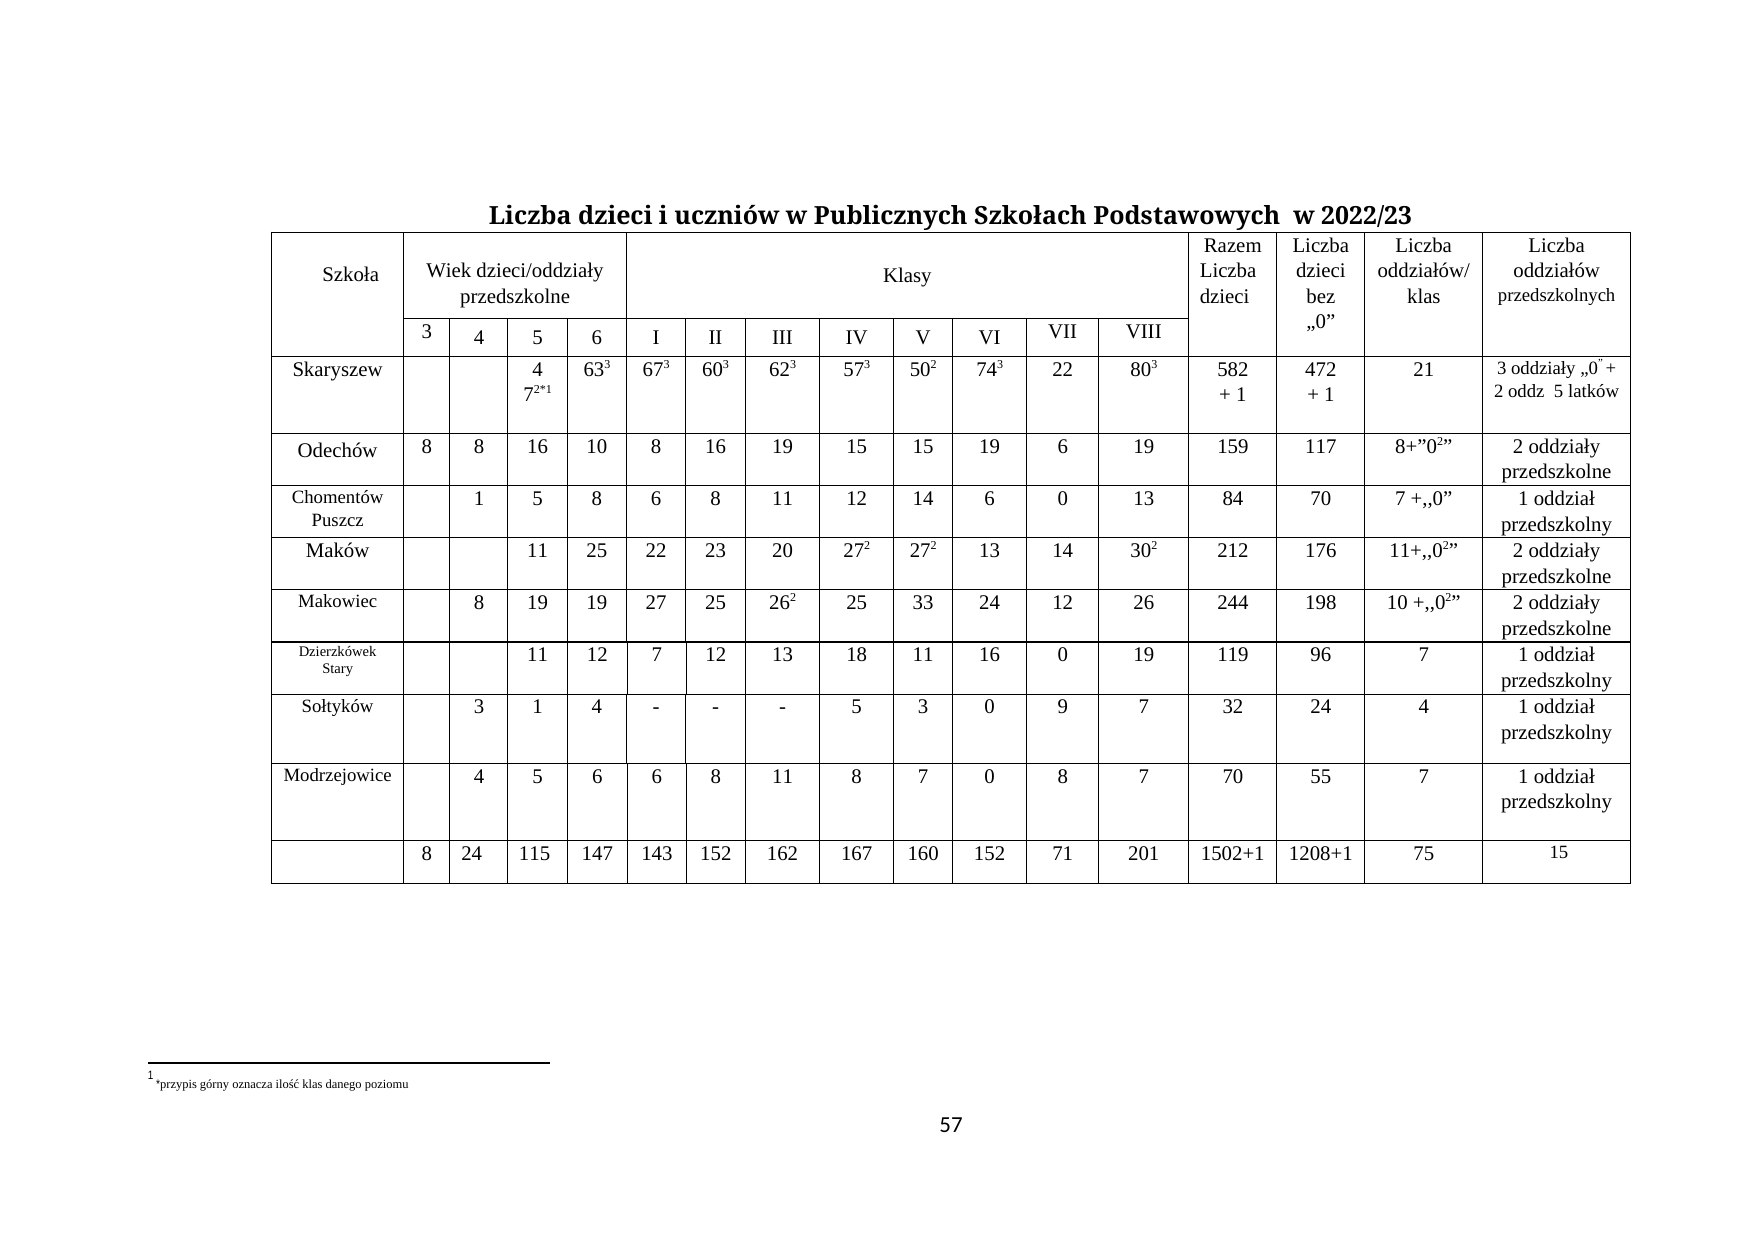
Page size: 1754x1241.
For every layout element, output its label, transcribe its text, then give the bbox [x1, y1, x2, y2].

table_cell [404, 357, 449, 433]
table_cell 24 [450, 841, 507, 883]
table_cell 244 [1189, 590, 1276, 641]
table_cell 33 [894, 590, 952, 641]
table_cell 96 [1277, 643, 1364, 693]
table_cell 71 [1027, 841, 1098, 883]
table_cell 13 [953, 538, 1026, 589]
table_cell 2 oddziały przedszkolne [1483, 434, 1630, 485]
table_cell 11+,,02” [1365, 538, 1482, 589]
table_cell 176 [1277, 538, 1364, 589]
table_cell 8 [404, 434, 449, 485]
table_cell 7 [1365, 764, 1482, 840]
table_cell 7 +,,0” [1365, 486, 1482, 537]
table_cell [404, 695, 449, 762]
table_cell 803 [1099, 357, 1188, 433]
table_cell 262 [746, 590, 819, 641]
table_cell 12 [1027, 590, 1098, 641]
table_cell [450, 643, 507, 693]
table_cell 152 [953, 841, 1026, 883]
table_cell 10 +,,02” [1365, 590, 1482, 641]
table_header Wiek dzieci/oddziały przedszkolne [404, 233, 626, 318]
table_cell 0 [953, 695, 1026, 762]
table_cell 603 [686, 357, 745, 433]
table_cell 152 [687, 841, 745, 883]
table_cell 3 [404, 319, 449, 356]
table_cell 5 [820, 695, 893, 762]
table_cell Maków [272, 538, 403, 589]
table_cell 13 [1099, 486, 1188, 537]
table_cell 16 [508, 434, 567, 485]
table_cell 19 [1099, 643, 1188, 693]
table_cell 8 [686, 486, 745, 537]
table_cell [272, 841, 403, 883]
table_cell 3 oddziały „0” + 2 oddz 5 latków [1483, 357, 1630, 433]
table_cell 15 [894, 434, 952, 485]
table_cell 117 [1277, 434, 1364, 485]
subtitle Liczba dzieci i uczniów w Publicznych Szkołach Podstawowych w 2022/23 [148, 198, 1754, 232]
table_cell 16 [953, 643, 1026, 693]
table_cell 7 [1099, 764, 1188, 840]
table_cell [404, 486, 449, 537]
table_cell Modrzejowice [272, 764, 403, 840]
table_cell 19 [1099, 434, 1188, 485]
table_cell 160 [894, 841, 952, 883]
table_cell 4 [1365, 695, 1482, 762]
table_cell 502 [894, 357, 952, 433]
table_cell 8 [568, 486, 626, 537]
table_cell 15 [820, 434, 893, 485]
table_cell Chomentów Puszcz [272, 486, 403, 537]
table_cell 9 [1027, 695, 1098, 762]
table_cell 3 [894, 695, 952, 762]
table_cell Dzierzkówek Stary [272, 643, 403, 693]
table_cell 5 [508, 764, 567, 840]
table_cell 19 [953, 434, 1026, 485]
table_cell 7 [628, 643, 686, 693]
table_cell 21 [1365, 357, 1482, 433]
table_cell 8 [687, 764, 745, 840]
table_header Liczba dzieci bez „0” [1277, 233, 1364, 356]
table_cell 5 [508, 486, 567, 537]
table_cell [450, 538, 507, 589]
table_cell 6 [568, 764, 627, 840]
table_cell 623 [746, 357, 819, 433]
table_cell 1 oddział przedszkolny [1483, 486, 1630, 537]
table_cell - [686, 695, 745, 762]
table_cell 743 [953, 357, 1026, 433]
table_cell 20 [746, 538, 819, 589]
table_cell 19 [746, 434, 819, 485]
table_cell 201 [1099, 841, 1188, 883]
table_cell [450, 357, 507, 433]
table_cell I [627, 319, 685, 356]
table_cell 7 [1365, 643, 1482, 693]
table_cell 2 oddziały przedszkolne [1483, 590, 1630, 641]
table_cell 12 [820, 486, 893, 537]
table_cell 1 [450, 486, 507, 537]
table_cell 212 [1189, 538, 1276, 589]
table_cell VIII [1099, 319, 1188, 356]
table_cell 27 [627, 590, 685, 641]
table_cell 8 [450, 590, 507, 641]
table_cell 11 [746, 764, 819, 840]
table_cell 1 oddział przedszkolny [1483, 695, 1630, 762]
table_cell 8 [404, 841, 449, 883]
table_cell 8+”02” [1365, 434, 1482, 485]
table_cell 24 [1277, 695, 1364, 762]
table_cell 272 [820, 538, 893, 589]
table_cell Odechów [272, 434, 403, 485]
table_cell 19 [508, 590, 567, 641]
table_cell 6 [627, 486, 685, 537]
table_cell 162 [746, 841, 819, 883]
table_cell 302 [1099, 538, 1188, 589]
table_cell 12 [568, 643, 627, 693]
table_cell [404, 764, 449, 840]
table_cell 32 [1189, 695, 1276, 762]
table_cell 1208+1 [1277, 841, 1364, 883]
table_cell 6 [1027, 434, 1098, 485]
table_cell 1 oddział przedszkolny [1483, 643, 1630, 693]
table_cell 1 oddział przedszkolny [1483, 764, 1630, 840]
table_cell 11 [746, 486, 819, 537]
table_cell 147 [568, 841, 627, 883]
table_cell 15 [1483, 841, 1630, 883]
table_header Szkoła [272, 233, 403, 356]
table_cell 582 + 1 [1189, 357, 1276, 433]
table_cell 8 [820, 764, 893, 840]
table_cell 25 [820, 590, 893, 641]
table_cell 3 [450, 695, 507, 762]
table_cell 75 [1365, 841, 1482, 883]
table_cell 70 [1189, 764, 1276, 840]
table_cell 1502+1 [1189, 841, 1276, 883]
table_cell 26 [1099, 590, 1188, 641]
table_cell 119 [1189, 643, 1276, 693]
table_cell 11 [508, 643, 567, 693]
table_cell 6 [568, 319, 626, 356]
table_cell 25 [686, 590, 745, 641]
table_header Razem Liczba dzieci [1189, 233, 1276, 356]
table_cell - [627, 695, 685, 762]
table_cell 14 [894, 486, 952, 537]
table_cell 472* [508, 357, 567, 433]
table_cell [404, 538, 449, 589]
table_cell 6 [953, 486, 1026, 537]
table_header Klasy [627, 233, 1188, 318]
table_cell 4 [450, 319, 507, 356]
table_cell 167 [820, 841, 893, 883]
table_header Liczba oddziałów/klas [1365, 233, 1482, 356]
table_cell 23 [686, 538, 745, 589]
table_cell IV [820, 319, 893, 356]
table_cell II [686, 319, 745, 356]
table_cell 13 [746, 643, 819, 693]
table_cell 673 [627, 357, 685, 433]
table_cell 7 [894, 764, 952, 840]
table_cell 0 [1027, 486, 1098, 537]
table_cell 0 [1027, 643, 1098, 693]
table_cell 115 [508, 841, 567, 883]
table_cell III [746, 319, 819, 356]
table_cell 4 [568, 695, 626, 762]
table_cell 55 [1277, 764, 1364, 840]
table_cell 272 [894, 538, 952, 589]
table_cell 8 [627, 434, 685, 485]
table_cell 11 [894, 643, 952, 693]
table_cell 16 [686, 434, 745, 485]
table_cell 633 [568, 357, 626, 433]
table_cell 84 [1189, 486, 1276, 537]
table_cell 18 [820, 643, 893, 693]
table_cell VII [1027, 319, 1098, 356]
table_cell 2 oddziały przedszkolne [1483, 538, 1630, 589]
table_cell 8 [1027, 764, 1098, 840]
table_cell [404, 590, 449, 641]
table_cell 159 [1189, 434, 1276, 485]
table_cell 4 [450, 764, 507, 840]
table_cell 24 [953, 590, 1026, 641]
table_cell 12 [687, 643, 745, 693]
table_cell [404, 643, 449, 693]
table_cell 7 [1099, 695, 1188, 762]
table_cell Makowiec [272, 590, 403, 641]
table_cell 25 [568, 538, 626, 589]
table_cell 198 [1277, 590, 1364, 641]
table_cell 1 [508, 695, 567, 762]
table_cell 19 [568, 590, 626, 641]
table_cell 70 [1277, 486, 1364, 537]
table_cell 5 [508, 319, 567, 356]
table_cell 6 [628, 764, 686, 840]
table_header Liczba oddziałów przedszkolnych [1483, 233, 1630, 356]
table_cell 22 [627, 538, 685, 589]
table_cell V [894, 319, 952, 356]
table_cell VI [953, 319, 1026, 356]
table_cell 22 [1027, 357, 1098, 433]
table_cell 0 [953, 764, 1026, 840]
table_cell 472 + 1 [1277, 357, 1364, 433]
table_cell Skaryszew [272, 357, 403, 433]
table_cell 14 [1027, 538, 1098, 589]
table_cell 8 [450, 434, 507, 485]
table_cell Sołtyków [272, 695, 403, 762]
table_cell 10 [568, 434, 626, 485]
table_cell 11 [508, 538, 567, 589]
table_cell - [746, 695, 819, 762]
table_cell 143 [628, 841, 686, 883]
table_cell 573 [820, 357, 893, 433]
